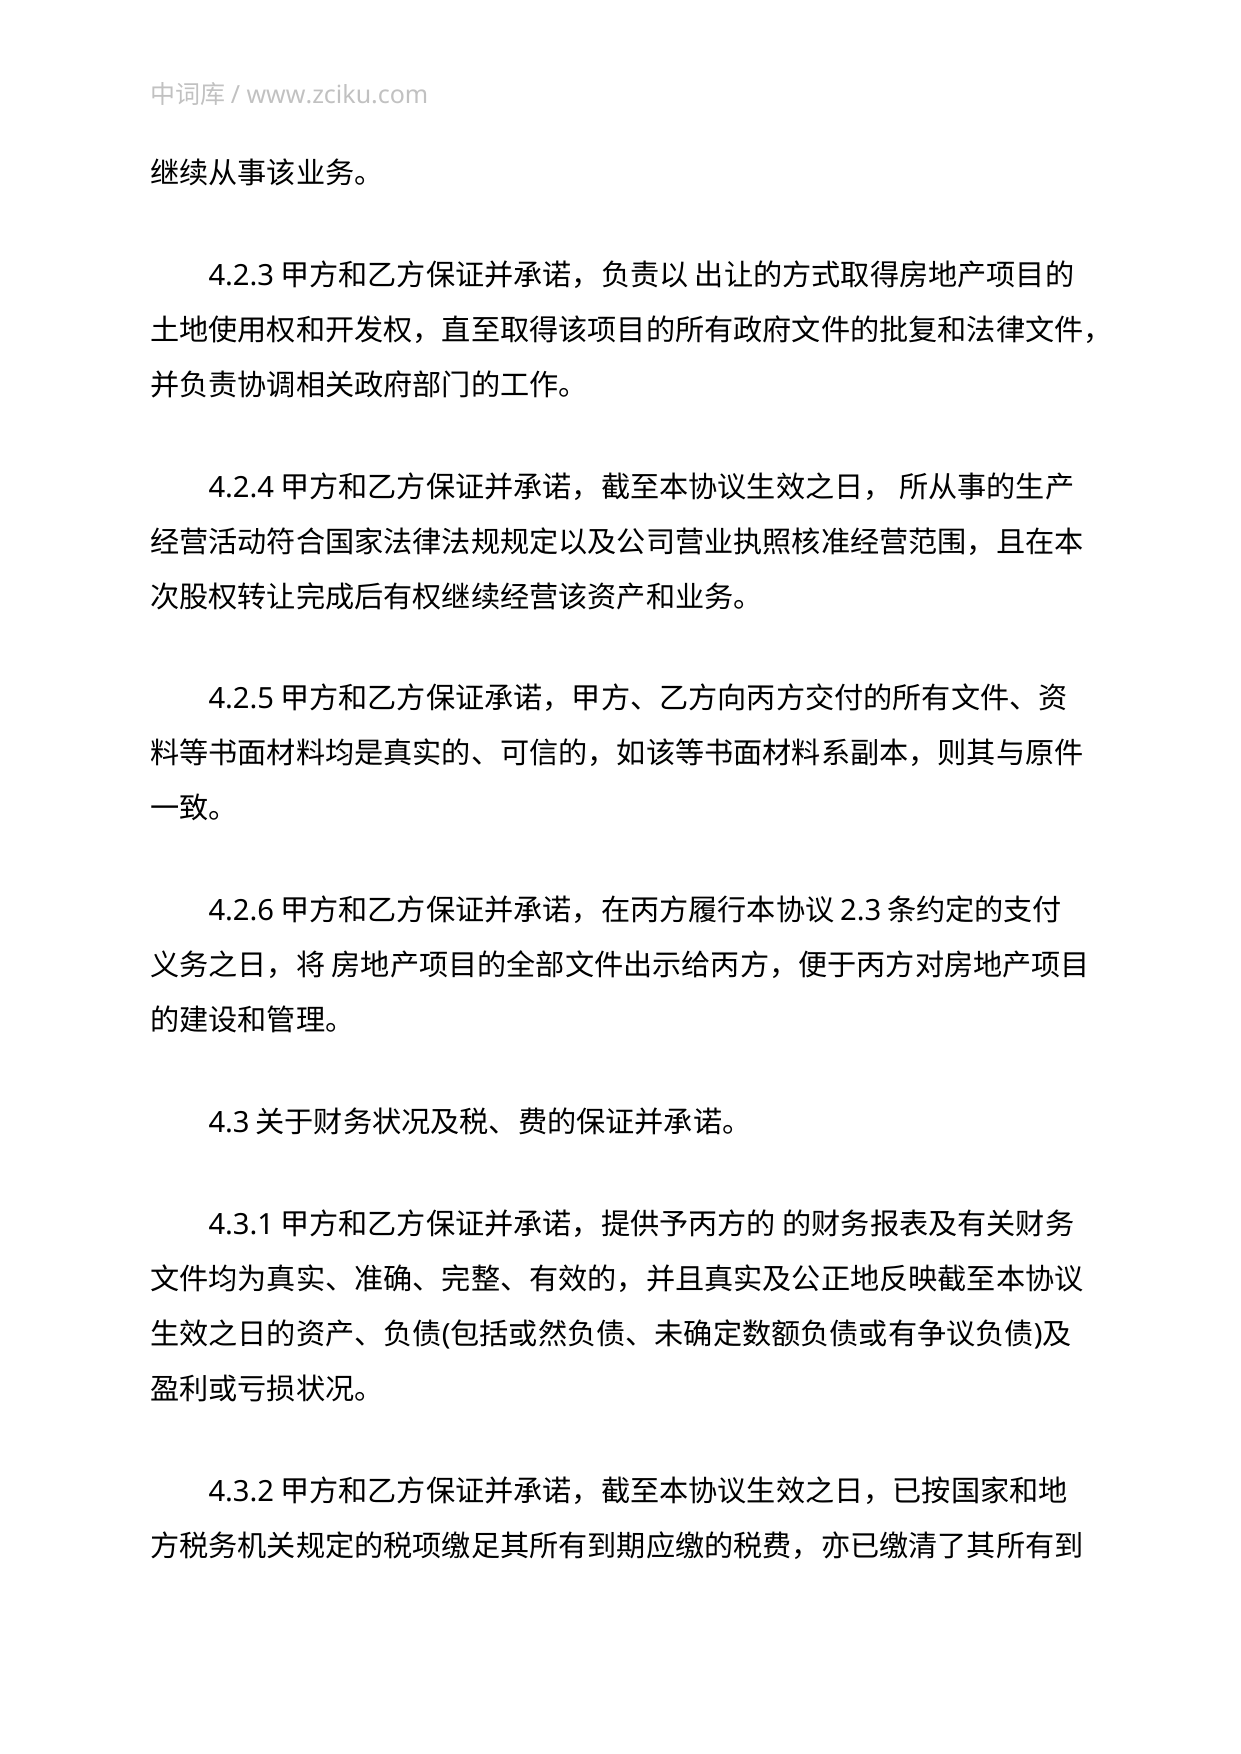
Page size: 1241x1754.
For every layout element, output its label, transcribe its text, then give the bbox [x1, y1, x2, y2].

text 4.3关于财务状况及税、费的保证并承诺。 [150, 1098, 1090, 1141]
text 4.2.6甲方和乙方保证并承诺，在丙方履行本协议2.3条约定的支付义务之日，将 房地产项目的全部文件出示给丙方，便于丙方对房地产项目的建设和管理。 [150, 887, 1090, 1039]
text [150, 1467, 1090, 1564]
text 4.2.5甲方和乙方保证承诺，甲方、乙方向丙方交付的所有文件、资料等书面材料均是真实的、可信的，如该等书面材料系副本，则其与原件一致。 [150, 675, 1090, 827]
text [150, 150, 1090, 192]
text 4.3.1甲方和乙方保证并承诺，提供予丙方的 的财务报表及有关财务文件均为真实、准确、完整、有效的，并且真实及公正地反映截至本协议生效之日的资产、负债(包括或然负债、未确定数额负债或有争议负债)及盈利或亏损状况。 [150, 1200, 1090, 1408]
text 4.2.4甲方和乙方保证并承诺，截至本协议生效之日， 所从事的生产经营活动符合国家法律法规规定以及公司营业执照核准经营范围，且在本次股权转让完成后有权继续经营该资产和业务。 [150, 463, 1090, 616]
text 4.2.3甲方和乙方保证并承诺，负责以 出让的方式取得房地产项目的土地使用权和开发权，直至取得该项目的所有政府文件的批复和法律文件，并负责协调相关政府部门的工作。 [150, 252, 1090, 404]
